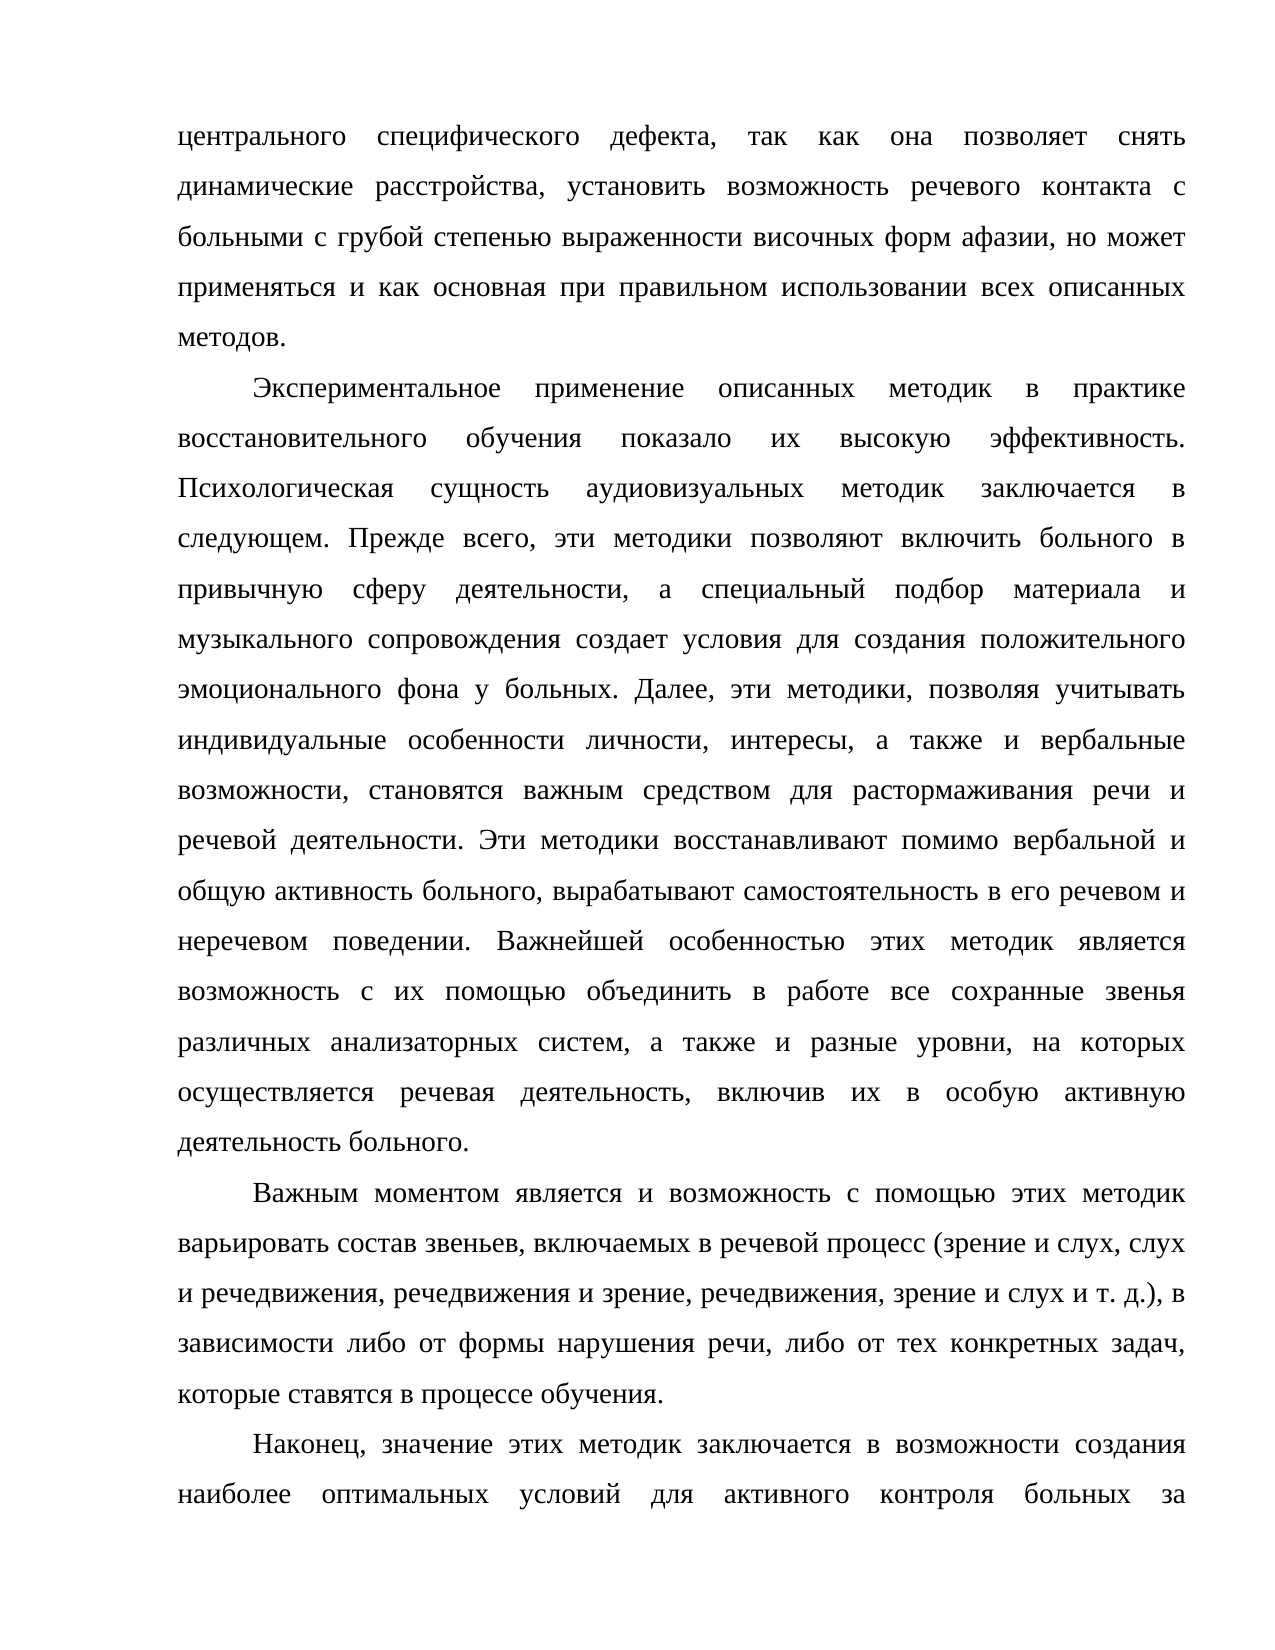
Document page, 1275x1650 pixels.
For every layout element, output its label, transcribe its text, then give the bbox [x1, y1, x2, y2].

text Экспериментальное применение описанных методик в практике восстановительного обучения показало их высокую эффективность. Психологическая сущность аудиовизуальных методик заключается в следующем. Прежде всего, эти методики позволяют включить больного в привычную сферу деятельности, а специальный подбор материала и музыкального сопровождения создает условия для создания положительного эмоционального фона у больных. Далее, эти методики, позволяя учитывать индивидуальные особенности личности, интересы, а также и вербальные возможности, становятся важным средством для растормаживания речи и речевой деятельности. Эти методики восстанавливают помимо вербальной и общую активность больного, вырабатывают самостоятельность в его речевом и неречевом поведении. Важнейшей особенностью этих методик является возможность с их помощью объединить в работе все сохранные звенья различных анализаторных систем, а также и разные уровни, на которых осуществляется речевая деятельность, включив их в особую активную деятельность больного. [177, 370, 1186, 1158]
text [177, 1426, 1186, 1510]
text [177, 118, 1186, 353]
text Важным моментом является и возможность с помощью этих методик варьировать состав звеньев, включаемых в речевой процесс (зрение и слух, слух и речедвижения, речедвижения и зрение, речедвижения, зрение и слух и т. д.), в зависимости либо от формы нарушения речи, либо от тех конкретных задач, которые ставятся в процессе обучения. [177, 1175, 1186, 1409]
